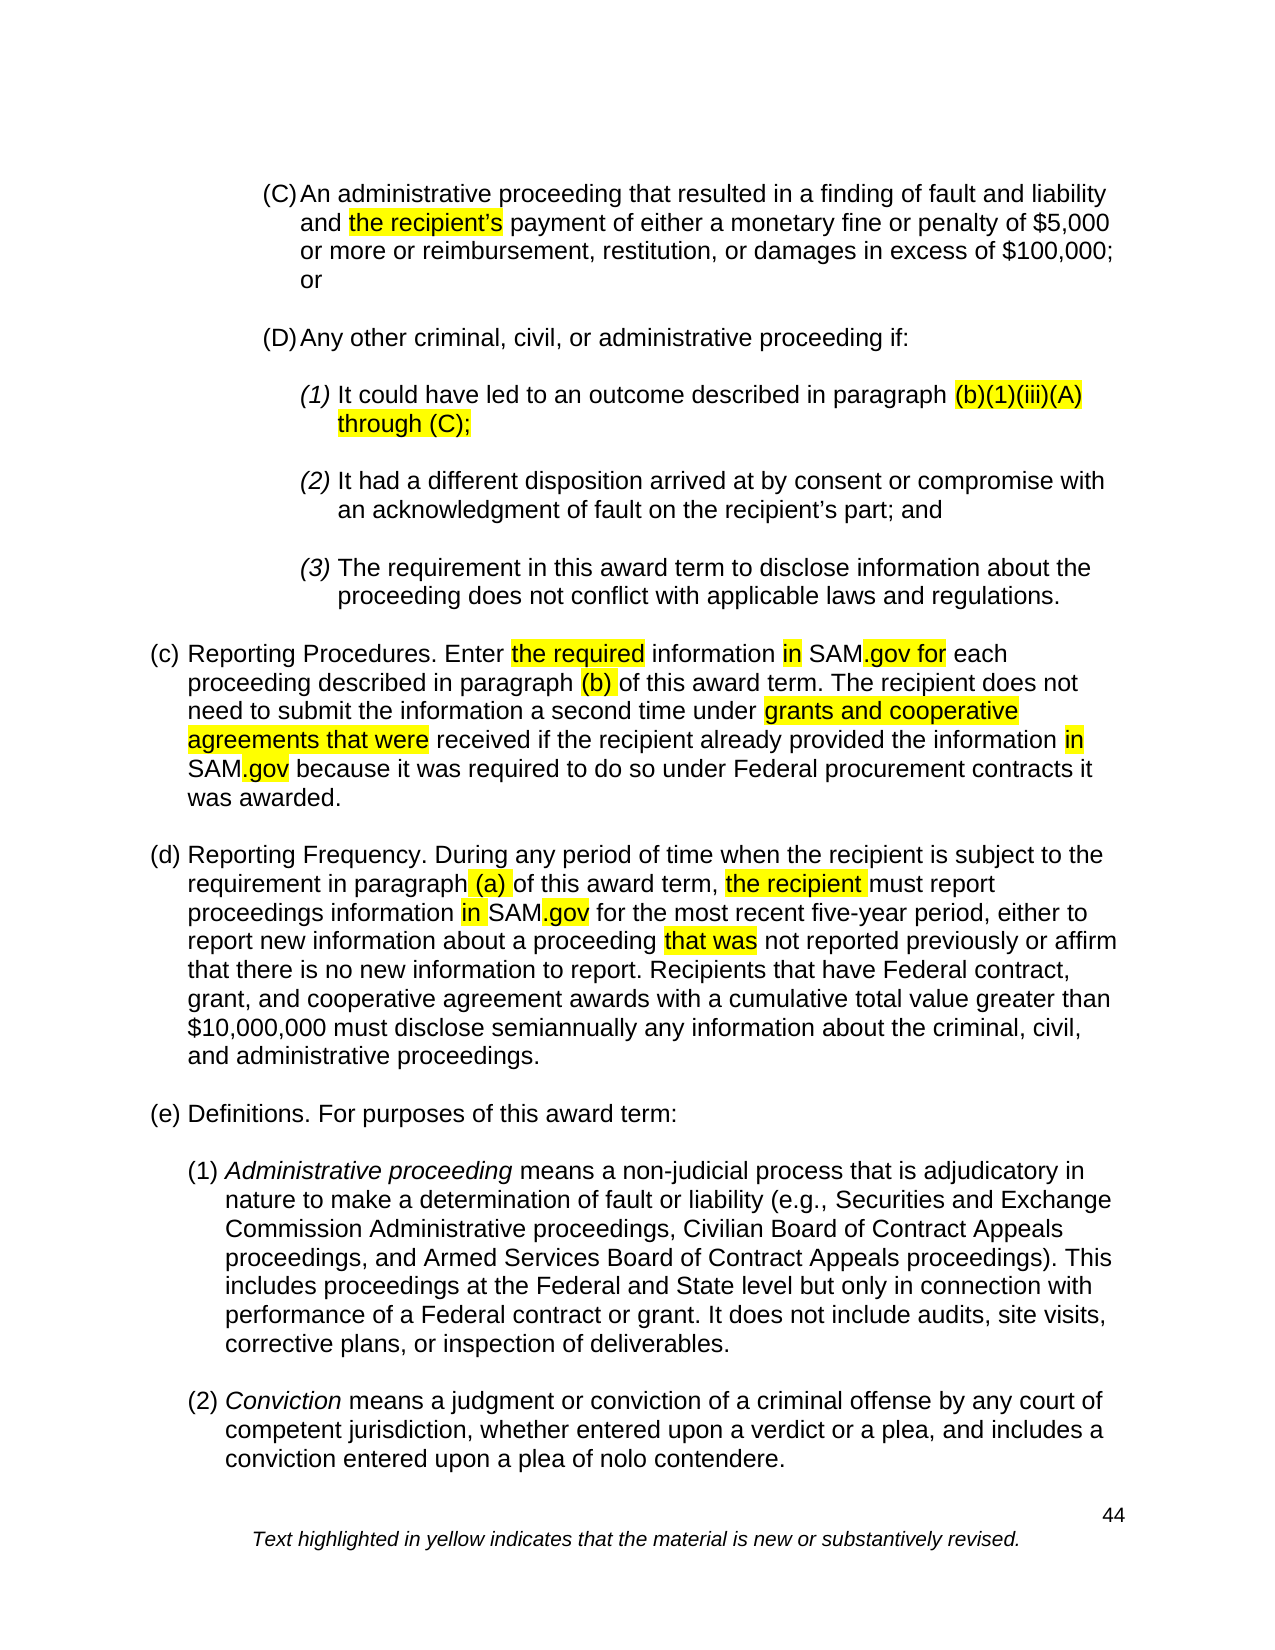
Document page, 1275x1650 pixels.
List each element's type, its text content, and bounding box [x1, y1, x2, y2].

list It could have led to an outcome described in paragraph (b)(1)(iii)(A) through (C); [300, 380, 1125, 437]
list Any other criminal, civil, or administrative proceeding if: [262, 322, 1125, 351]
list Administrative proceeding means a non-judicial process that is adjudicatory in nature to make a determination of fault or liability (e.g., Securities and Exchange Commission Administrative proceedings, Civilian Board of Contract Appeals proceedings, and Armed Services Board of Contract Appeals proceedings). This includes proceedings at the Federal and State level but only in connection with performance of a Federal contract or grant. It does not include audits, site visits, corrective plans, or inspection of deliverables. [187, 1156, 1125, 1357]
list The requirement in this award term to disclose information about the proceeding does not conflict with applicable laws and regulations. [300, 552, 1125, 610]
list Conviction means a judgment or conviction of a criminal offense by any court of competent jurisdiction, whether entered upon a verdict or a plea, and includes a conviction entered upon a plea of nolo contendere. [187, 1386, 1125, 1472]
list It had a different disposition arrived at by consent or compromise with an acknowledgment of fault on the recipient’s part; and [300, 466, 1125, 524]
list Reporting Frequency. During any period of time when the recipient is subject to the requirement in paragraph (a) of this award term, the recipient must report proceedings information in SAM.gov for the most recent five-year period, either to report new information about a proceeding that was not reported previously or affirm that there is no new information to report. Recipients that have Federal contract, grant, and cooperative agreement awards with a cumulative total value greater than $10,000,000 must disclose semiannually any information about the criminal, civil, and administrative proceedings. [150, 840, 1125, 1070]
list An administrative proceeding that resulted in a finding of fault and liability and the recipient’s payment of either a monetary fine or penalty of $5,000 or more or reimbursement, restitution, or damages in excess of $100,000; or [262, 179, 1125, 294]
list Definitions. For purposes of this award term: [150, 1099, 1125, 1127]
list Reporting Procedures. Enter the required information in SAM.gov for each proceeding described in paragraph (b) of this award term. The recipient does not need to submit the information a second time under grants and cooperative agreements that were received if the recipient already provided the information in SAM.gov because it was required to do so under Federal procurement contracts it was awarded. [150, 639, 1125, 811]
